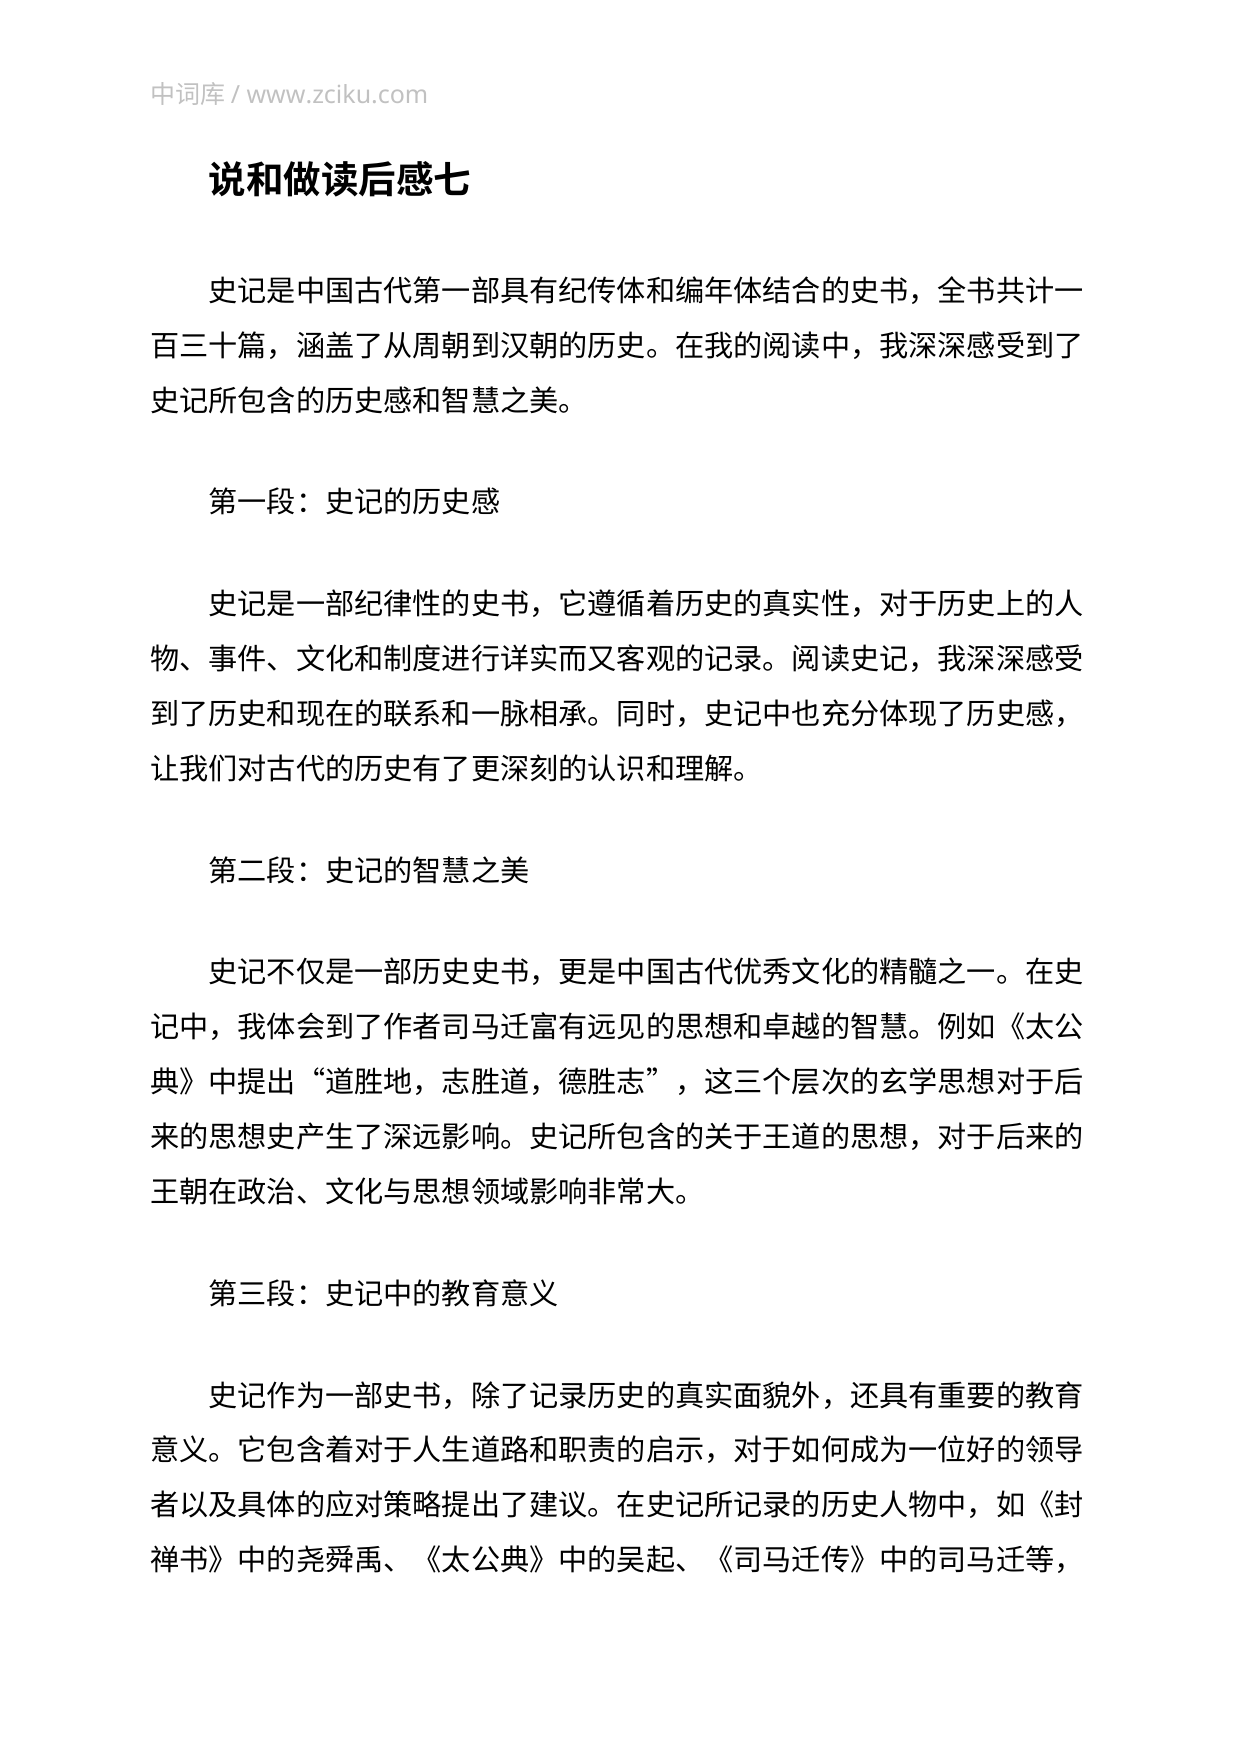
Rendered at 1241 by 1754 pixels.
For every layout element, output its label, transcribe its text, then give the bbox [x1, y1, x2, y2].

text 第三段：史记中的教育意义 [150, 1270, 1090, 1313]
text 第二段：史记的智慧之美 [150, 847, 1090, 889]
text 史记是中国古代第一部具有纪传体和编年体结合的史书，全书共计一百三十篇，涵盖了从周朝到汉朝的历史。在我的阅读中，我深深感受到了史记所包含的历史感和智慧之美。 [150, 267, 1090, 419]
text 史记是一部纪律性的史书，它遵循着历史的真实性，对于历史上的人物、事件、文化和制度进行详实而又客观的记录。阅读史记，我深深感受到了历史和现在的联系和一脉相承。同时，史记中也充分体现了历史感，让我们对古代的历史有了更深刻的认识和理解。 [150, 581, 1090, 788]
text 史记不仅是一部历史史书，更是中国古代优秀文化的精髓之一。在史记中，我体会到了作者司马迁富有远见的思想和卓越的智慧。例如《太公典》中提出“道胜地，志胜道，德胜志”，这三个层次的玄学思想对于后来的思想史产生了深远影响。史记所包含的关于王道的思想，对于后来的王朝在政治、文化与思想领域影响非常大。 [150, 949, 1090, 1211]
text 说和做读后感七 [150, 150, 1090, 204]
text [150, 1372, 1090, 1579]
text 第一段：史记的历史感 [150, 479, 1090, 521]
